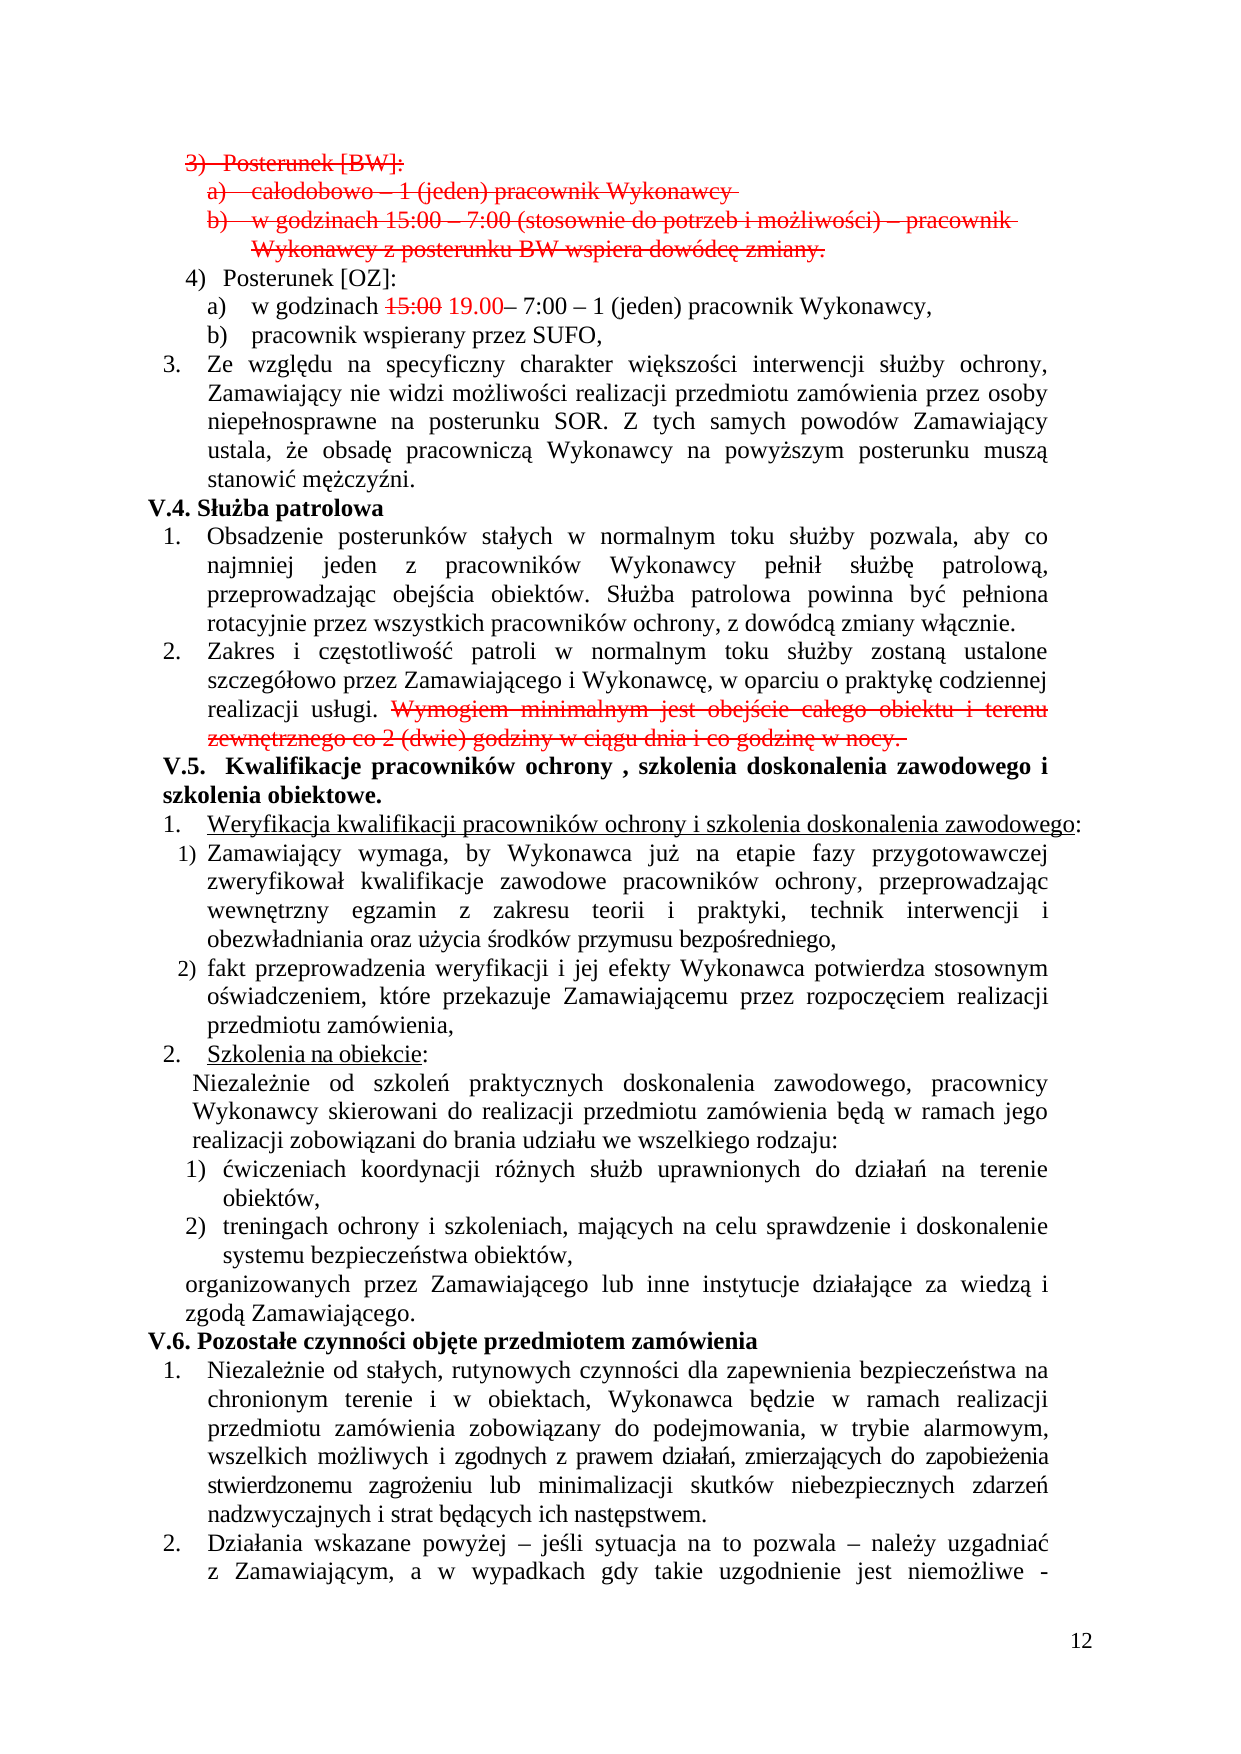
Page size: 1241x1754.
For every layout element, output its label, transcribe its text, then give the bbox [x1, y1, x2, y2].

text organizowanych przez Zamawiającego lub inne instytucje działające za wiedzą i zgodą Zamawiającego. [185, 1269, 1048, 1326]
list Szkolenia na obiekcie: [163, 1039, 1092, 1068]
list fakt przeprowadzenia weryfikacji i jej efekty Wykonawca potwierdza stosownym oświadczeniem, które przekazuje Zamawiającemu przez rozpoczęciem realizacji przedmiotu zamówienia, [177, 953, 1049, 1039]
list Posterunek [OZ]: [185, 263, 1092, 291]
list Posterunek [BW]: [185, 148, 1092, 176]
text V.5. Kwalifikacje pracowników ochrony , szkolenia doskonalenia zawodowego i szkolenia obiektowe. [163, 751, 1048, 809]
list Niezależnie od stałych, rutynowych czynności dla zapewnienia bezpieczeństwa na chronionym terenie i w obiektach, Wykonawca będzie w ramach realizacji przedmiotu zamówienia zobowiązany do podejmowania, w trybie alarmowym, wszelkich możliwych i zgodnych z prawem działań, zmierzających do zapobieżenia stwierdzonemu zagrożeniu lub minimalizacji skutków niebezpiecznych zdarzeń nadzwyczajnych i strat będących ich następstwem. [163, 1355, 1049, 1528]
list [163, 1528, 1049, 1585]
text Niezależnie od szkoleń praktycznych doskonalenia zawodowego, pracownicy Wykonawcy skierowani do realizacji przedmiotu zamówienia będą w ramach jego realizacji zobowiązani do brania udziału we wszelkiego rodzaju: [192, 1068, 1049, 1154]
list całodobowo – 1 (jeden) pracownik Wykonawcy [207, 176, 1092, 205]
list pracownik wspierany przez SUFO, [207, 320, 1049, 349]
list Ze względu na specyficzny charakter większości interwencji służby ochrony, Zamawiający nie widzi możliwości realizacji przedmiotu zamówienia przez osoby niepełnosprawne na posterunku SOR. Z tych samych powodów Zamawiający ustala, że obsadę pracowniczą Wykonawcy na powyższym posterunku muszą stanowić mężczyźni. [163, 349, 1048, 493]
list w godzinach 15:00 – 7:00 (stosownie do potrzeb i możliwości) – pracownik Wykonawcy z posterunku BW wspiera dowódcę zmiany. [207, 205, 1049, 263]
text V.4. Służba patrolowa [148, 493, 1048, 521]
list Zakres i częstotliwość patroli w normalnym toku służby zostaną ustalone szczegółowo przez Zamawiającego i Wykonawcę, w oparciu o praktykę codziennej realizacji usługi. Wymogiem minimalnym jest obejście całego obiektu i terenu zewnętrznego co 2 (dwie) godziny w ciągu dnia i co godzinę w nocy. [163, 636, 1048, 751]
list ćwiczeniach koordynacji różnych służb uprawnionych do działań na terenie obiektów, [185, 1154, 1048, 1211]
list w godzinach 15:00 19.00– 7:00 – 1 (jeden) pracownik Wykonawcy, [207, 291, 1049, 320]
list treningach ochrony i szkoleniach, mających na celu sprawdzenie i doskonalenie systemu bezpieczeństwa obiektów, [185, 1211, 1048, 1269]
list Weryfikacja kwalifikacji pracowników ochrony i szkolenia doskonalenia zawodowego: [163, 809, 1092, 838]
text V.6. Pozostałe czynności objęte przedmiotem zamówienia [148, 1326, 1092, 1355]
list Zamawiający wymaga, by Wykonawca już na etapie fazy przygotowawczej zweryfikował kwalifikacje zawodowe pracowników ochrony, przeprowadzając wewnętrzny egzamin z zakresu teorii i praktyki, technik interwencji i obezwładniania oraz użycia środków przymusu bezpośredniego, [177, 838, 1049, 953]
list Obsadzenie posterunków stałych w normalnym toku służby pozwala, aby co najmniej jeden z pracowników Wykonawcy pełnił służbę patrolową, przeprowadzając obejścia obiektów. Służba patrolowa powinna być pełniona rotacyjnie przez wszystkich pracowników ochrony, z dowódcą zmiany włącznie. [163, 521, 1049, 636]
